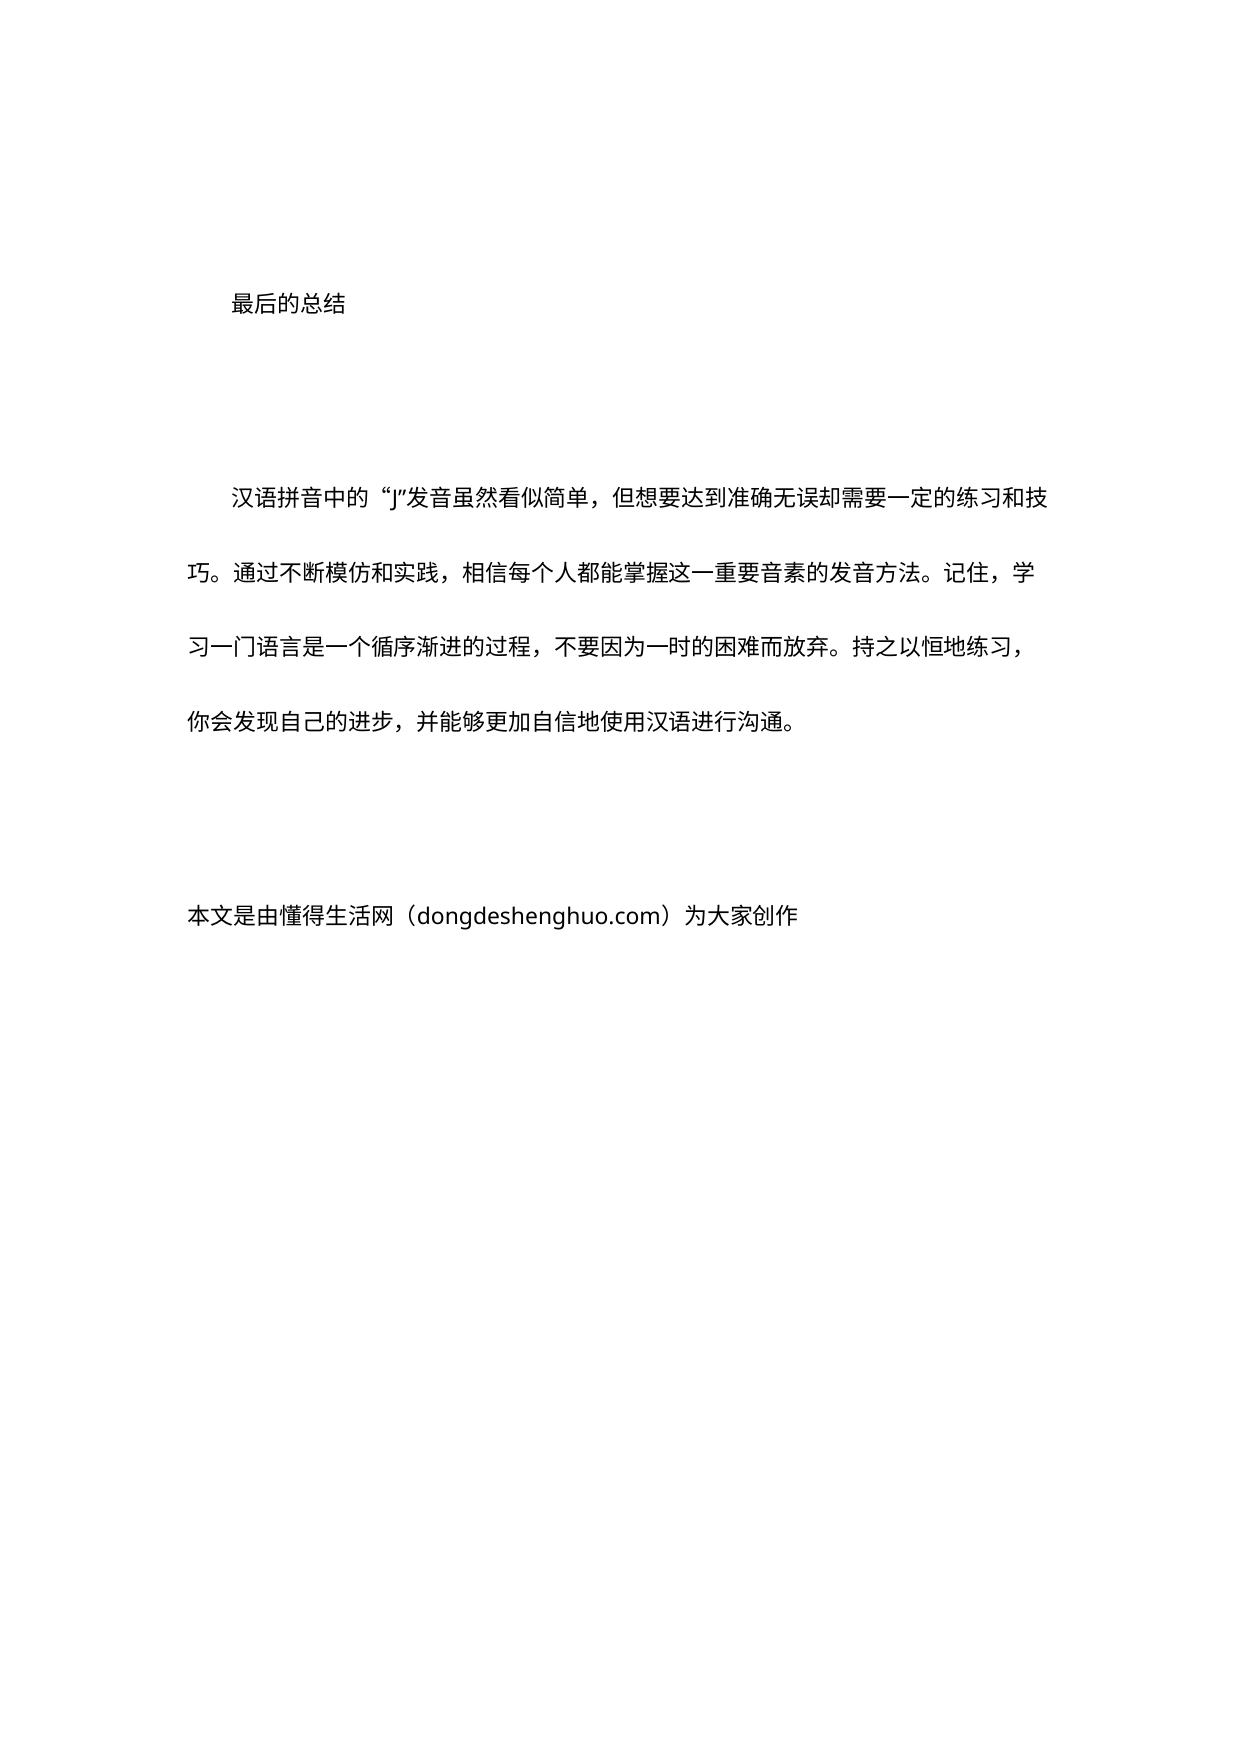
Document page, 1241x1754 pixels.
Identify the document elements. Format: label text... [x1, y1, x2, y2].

text 本文是由懂得生活网（dongdeshenghuo.com）为大家创作 [187, 882, 1053, 947]
text 最后的总结 [187, 270, 1053, 335]
text 汉语拼音中的“J”发音虽然看似简单，但想要达到准确无误却需要一定的练习和技巧。通过不断模仿和实践，相信每个人都能掌握这一重要音素的发音方法。记住，学习一门语言是一个循序渐进的过程，不要因为一时的困难而放弃。持之以恒地练习，你会发现自己的进步，并能够更加自信地使用汉语进行沟通。 [187, 464, 1053, 753]
